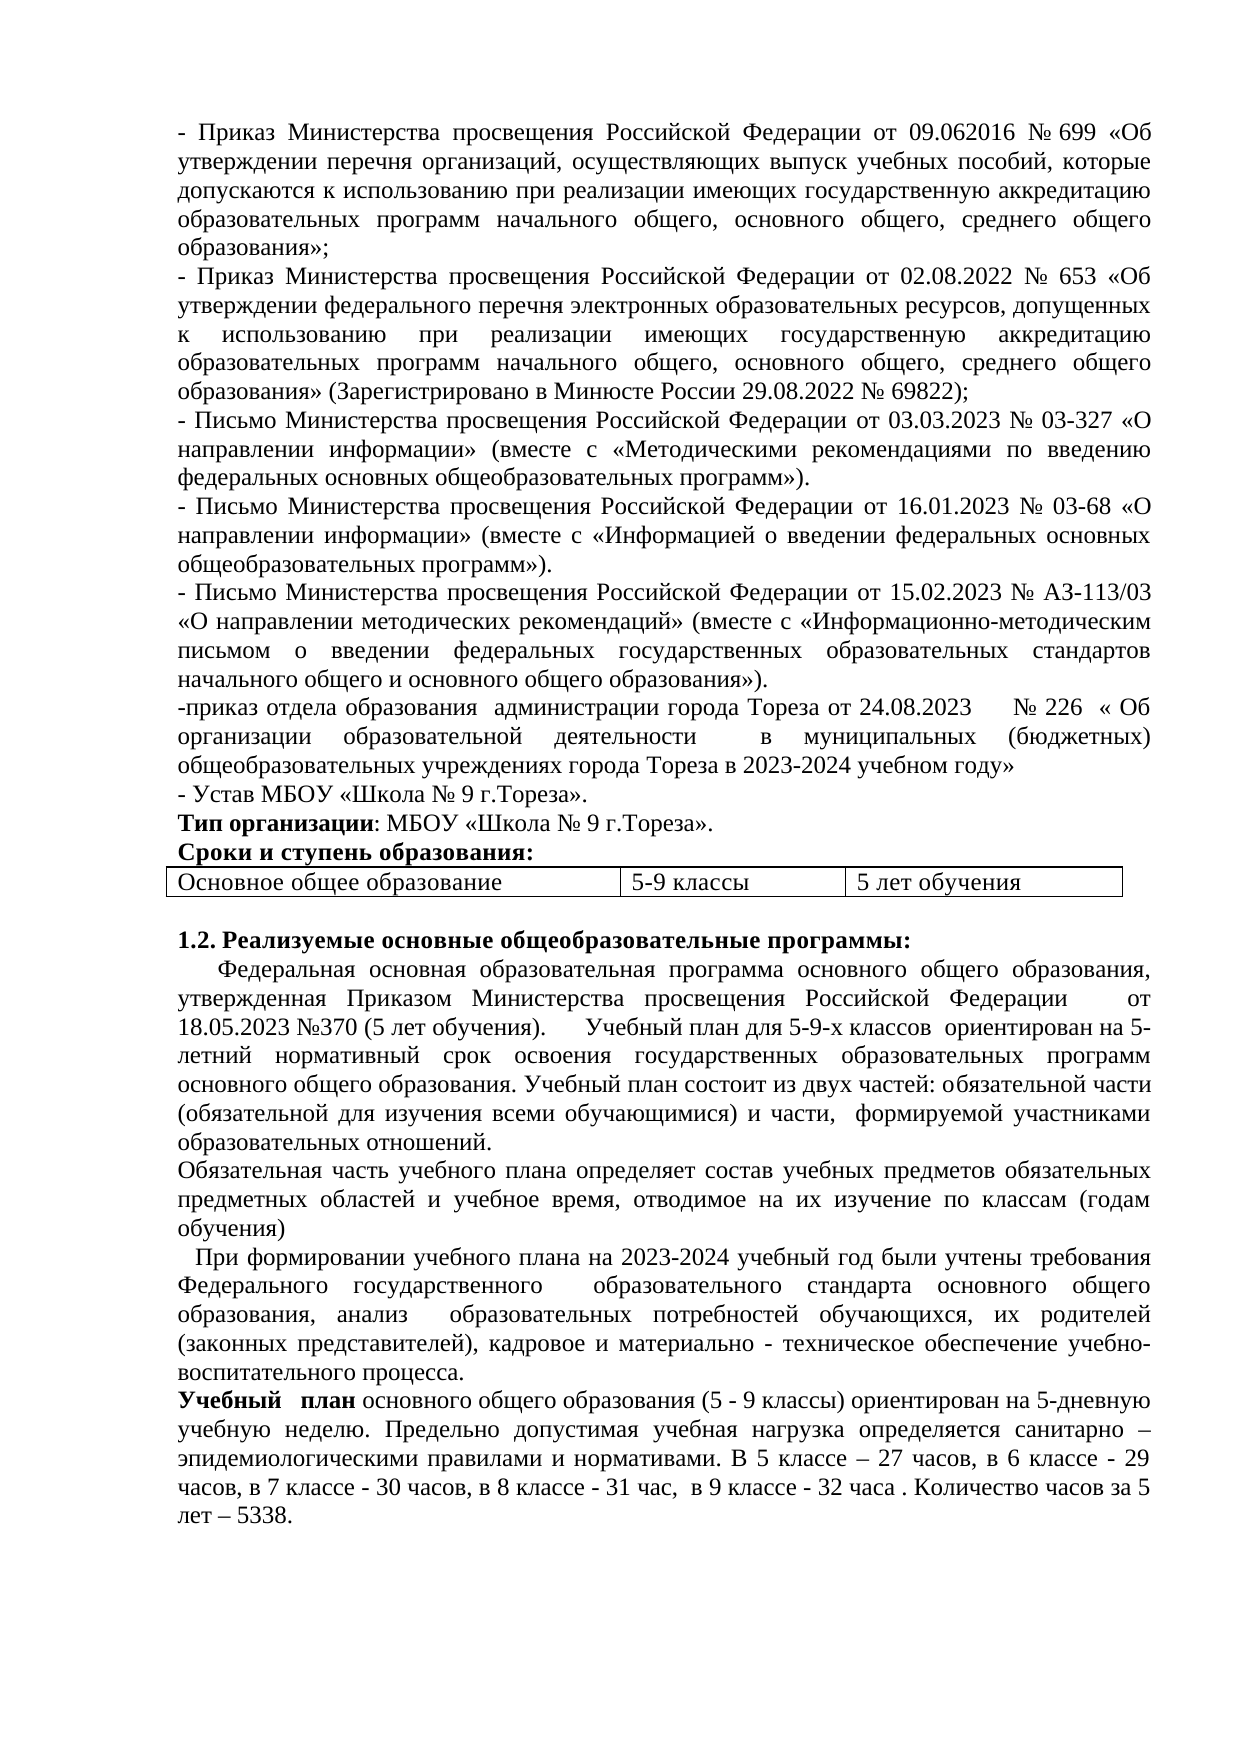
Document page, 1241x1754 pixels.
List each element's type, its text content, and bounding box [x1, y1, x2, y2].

text Обязательная часть учебного плана определяет состав учебных предметов обязательных предметных областей и учебное время, отводимое на их изучение по классам (годам обучения) [177, 1155, 1152, 1242]
text - Приказ Министерства просвещения Российской Федерации от 09.062016 № 699 «Об утверждении перечня организаций, осуществляющих выпуск учебных пособий, которые допускаются к использованию при реализации имеющих государственную аккредитацию образовательных программ начального общего, основного общего, среднего общего образования»; [177, 117, 1152, 261]
text - Письмо Министерства просвещения Российской Федерации от 03.03.2023 № 03-327 «О направлении информации» (вместе с «Методическими рекомендациями по введению федеральных основных общеобразовательных программ»). [177, 405, 1152, 491]
text - Письмо Министерства просвещения Российской Федерации от 16.01.2023 № 03-68 «О направлении информации» (вместе с «Информацией о введении федеральных основных общеобразовательных программ»). [177, 491, 1152, 577]
text Тип организации: МБОУ «Школа № 9 г.Тореза». [177, 807, 1152, 838]
text -приказ отдела образования администрации города Тореза от 24.08.2023 № 226 « Об организации образовательной деятельности в муниципальных (бюджетных) общеобразовательных учреждениях города Тореза в 2023-2024 учебном году» [177, 692, 1152, 779]
text Сроки и ступень образования: [177, 838, 1152, 866]
text Учебный план основного общего образования (5 - 9 классы) ориентирован на 5-дневную учебную неделю. Предельно допустимая учебная нагрузка определяется санитарно – эпидемиологическими правилами и нормативами. В 5 классе – 27 часов, в 6 классе - 29 часов, в 7 классе - 30 часов, в 8 классе - 31 час, в 9 классе - 32 часа . Количество часов за 5 лет – 5338. [177, 1385, 1152, 1529]
text - Приказ Министерства просвещения Российской Федерации от 02.08.2022 № 653 «Об утверждении федерального перечня электронных образовательных ресурсов, допущенных к использованию при реализации имеющих государственную аккредитацию образовательных программ начального общего, основного общего, среднего общего образования» (Зарегистрировано в Минюсте России 29.08.2022 № 69822); [177, 261, 1152, 405]
table_header Основное общее образование [167, 868, 620, 896]
text При формировании учебного плана на 2023-2024 учебный год были учтены требования Федерального государственного образовательного стандарта основного общего образования, анализ образовательных потребностей обучающихся, их родителей (законных представителей), кадровое и материально - техническое обеспечение учебно-воспитательного процесса. [177, 1242, 1152, 1385]
text Федеральная основная образовательная программа основного общего образования, утвержденная Приказом Министерства просвещения Российской Федерации от 18.05.2023 №370 (5 лет обучения). Учебный план для 5-9-х классов ориентирован на 5-летний нормативный срок освоения государственных образовательных программ основного общего образования. Учебный план состоит из двух частей: обязательной части (обязательной для изучения всеми обучающимися) и части, формируемой участниками образовательных отношений. [177, 954, 1152, 1155]
text - Письмо Министерства просвещения Российской Федерации от 15.02.2023 № АЗ-113/03 «О направлении методических рекомендаций» (вместе с «Информационно-методическим письмом о введении федеральных государственных образовательных стандартов начального общего и основного общего образования»). [177, 577, 1152, 692]
text - Устав МБОУ «Школа № 9 г.Тореза». [177, 779, 1152, 807]
text 1.2. Реализуемые основные общеобразовательные программы: [177, 926, 1152, 954]
table_header 5-9 классы [621, 868, 845, 896]
table_header 5 лет обучения [846, 868, 1122, 896]
